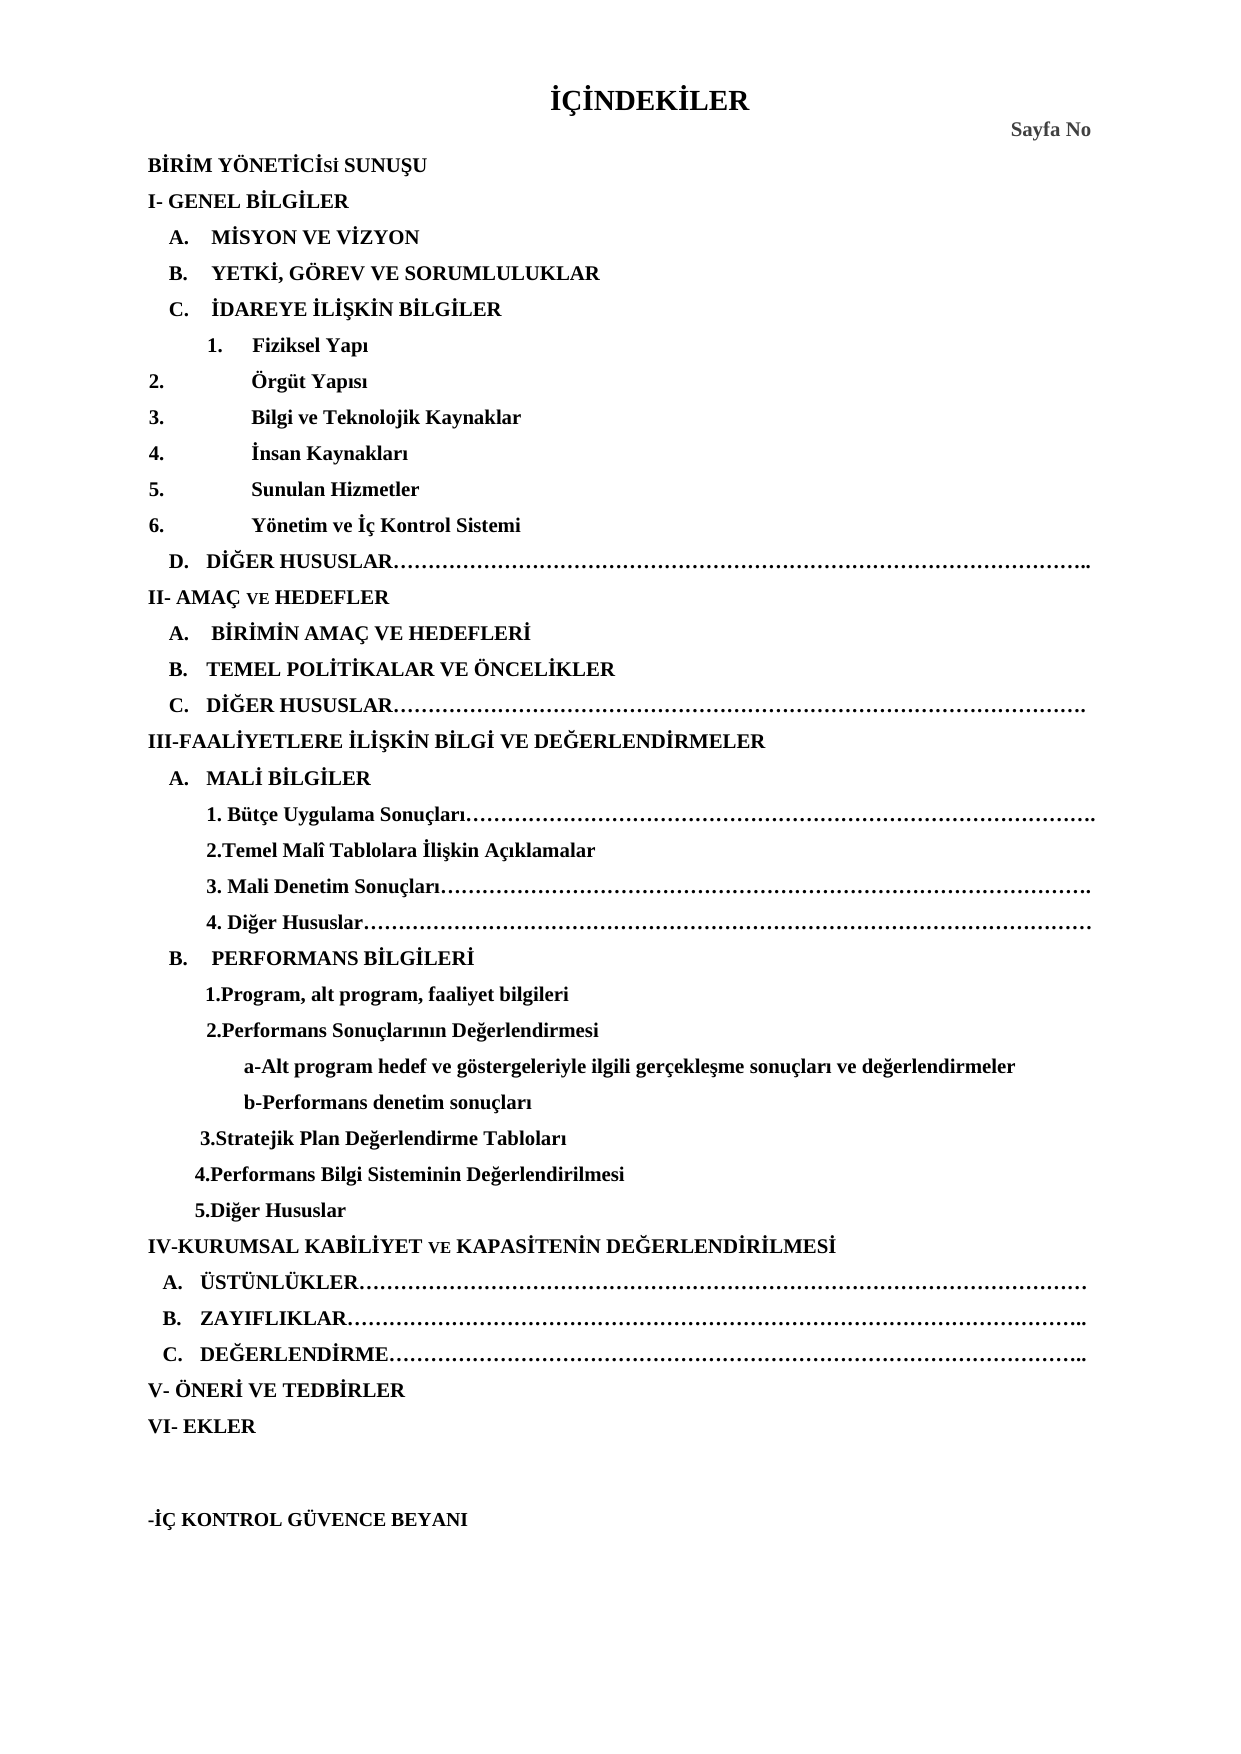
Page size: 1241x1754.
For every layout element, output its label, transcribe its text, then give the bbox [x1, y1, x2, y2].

list TEMEL POLİTİKALAR VE ÖNCELİKLER [168, 657, 1152, 681]
text 2.Performans Sonuçlarının Değerlendirmesi [206, 1018, 1152, 1042]
list Örgüt Yapısı [148, 369, 1152, 393]
list DEĞERLENDİRME……………………………………………………………………………………….. [162, 1342, 1152, 1366]
text IV-KURUMSAL KABİLİYET ve KAPASİTENİN DEĞERLENDİRİLMESİ [148, 1234, 1152, 1258]
text -İÇ KONTROL GÜVENCE BEYANI [148, 1508, 1152, 1531]
text İÇİNDEKİLER [148, 83, 1152, 117]
text a-Alt program hedef ve göstergeleriyle ilgili gerçekleşme sonuçları ve değerlendirmeler [244, 1054, 1152, 1078]
text 2.Temel Malî Tablolara İlişkin Açıklamalar [206, 837, 1152, 862]
list ÜSTÜNLÜKLER…………………………………………………………………………………………… [162, 1270, 1152, 1294]
text 4. Diğer Hususlar…………………………………………………………………………………………… [206, 909, 1152, 934]
text VI- EKLER [148, 1414, 1152, 1438]
list MALİ BİLGİLER [168, 765, 1152, 789]
text BİRİM YÖNETİCİsi SUNUŞU [148, 153, 1152, 177]
list Sunulan Hizmetler [148, 477, 1152, 501]
list ZAYIFLIKLAR…………………………………………………………………………………………….. [162, 1306, 1152, 1330]
text I- GENEL BİLGİLER [148, 189, 1152, 213]
text Sayfa No [148, 117, 1152, 141]
list PERFORMANS BİLGİLERİ [169, 946, 1152, 970]
list YETKİ, GÖREV VE SORUMLULUKLAR [168, 261, 1152, 285]
list Fiziksel Yapı [207, 333, 1152, 357]
list BİRİMİN AMAÇ VE HEDEFLERİ [168, 621, 1152, 645]
text 3. Mali Denetim Sonuçları…………………………………………………………………………………. [206, 873, 1152, 898]
text II- AMAÇ ve HEDEFLER [148, 585, 1152, 609]
text 1. Bütçe Uygulama Sonuçları………………………………………………………………………………. [206, 801, 1152, 826]
text 1.Program, alt program, faaliyet bilgileri [148, 982, 1152, 1006]
text III-FAALİYETLERE İLİŞKİN BİLGİ VE DEĞERLENDİRMELER [148, 729, 1152, 753]
text V- ÖNERİ VE TEDBİRLER [148, 1378, 1152, 1402]
list MİSYON VE VİZYON [168, 225, 1152, 249]
list DİĞER HUSUSLAR……………………………………………………………………………………….. [168, 549, 1152, 573]
text 3.Stratejik Plan Değerlendirme Tabloları [148, 1126, 1152, 1150]
text b-Performans denetim sonuçları [244, 1090, 1152, 1114]
list İnsan Kaynakları [148, 441, 1152, 465]
list İDAREYE İLİŞKİN BİLGİLER [168, 297, 1152, 321]
list DİĞER HUSUSLAR………………………………………………………………………………………. [168, 693, 1152, 717]
text 5.Diğer Hususlar [148, 1198, 1152, 1222]
text 4.Performans Bilgi Sisteminin Değerlendirilmesi [148, 1162, 1152, 1186]
list Bilgi ve Teknolojik Kaynaklar [148, 405, 1152, 429]
list Yönetim ve İç Kontrol Sistemi [148, 513, 1152, 537]
